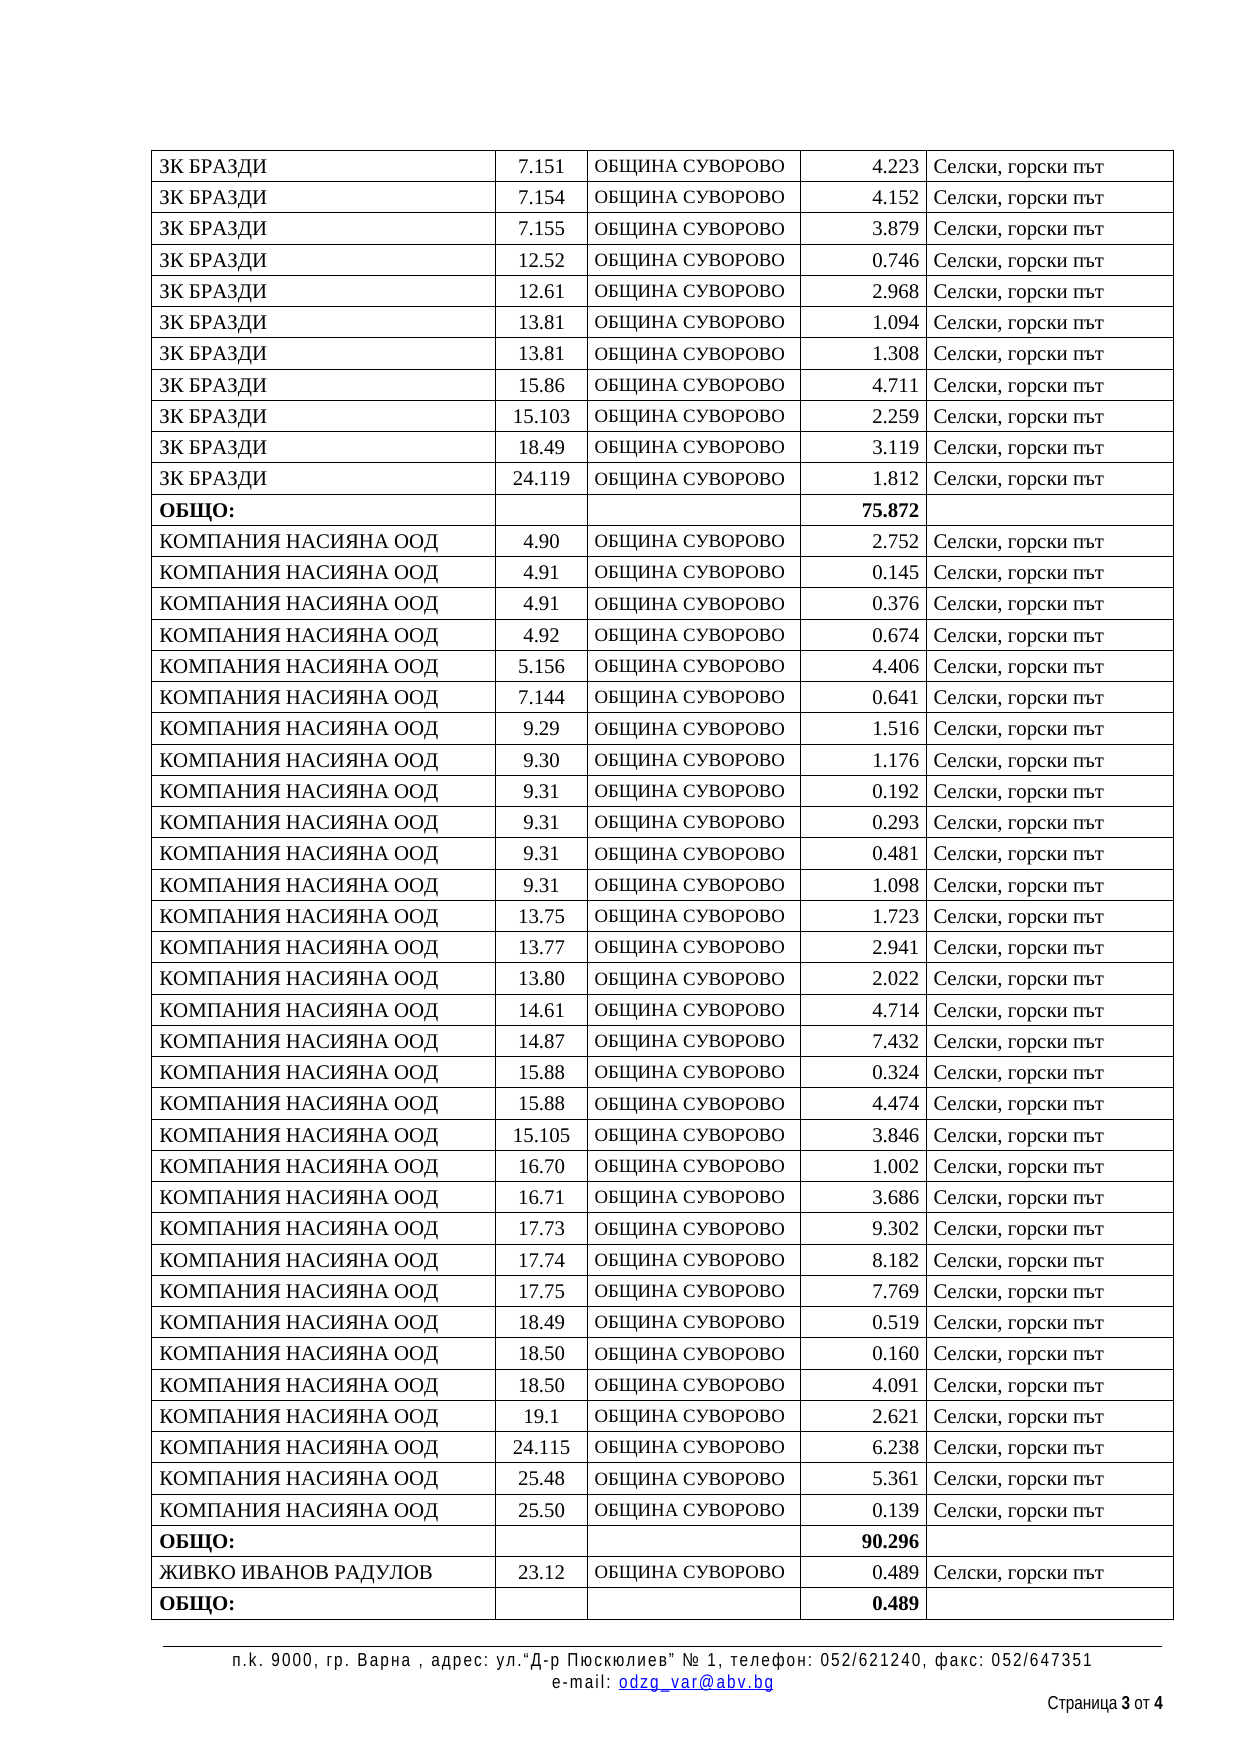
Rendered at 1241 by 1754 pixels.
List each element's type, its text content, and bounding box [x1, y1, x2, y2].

table_cell ЗК БРАЗДИ [152, 463, 495, 493]
table_cell КОМПАНИЯ НАСИЯНА ООД [152, 620, 495, 650]
table_cell 12.61 [496, 276, 587, 306]
table_cell ОБЩИНА СУВОРОВО [588, 245, 800, 275]
table_cell Селски, горски път [927, 1495, 1173, 1525]
table_cell ОБЩИНА СУВОРОВО [588, 463, 800, 493]
table_cell 13.81 [496, 338, 587, 368]
table_cell 1.176 [801, 745, 926, 775]
table_cell ОБЩИНА СУВОРОВО [588, 870, 800, 900]
table_cell 3.119 [801, 432, 926, 462]
table_cell 24.115 [496, 1432, 587, 1462]
table_cell [588, 495, 800, 525]
table_cell ОБЩИНА СУВОРОВО [588, 370, 800, 400]
table_cell Селски, горски път [927, 526, 1173, 556]
table_cell Селски, горски път [927, 807, 1173, 837]
table_cell Селски, горски път [927, 901, 1173, 931]
table_cell [496, 1588, 587, 1618]
table_cell 13.81 [496, 307, 587, 337]
table_cell ОБЩИНА СУВОРОВО [588, 432, 800, 462]
table_cell 23.12 [496, 1557, 587, 1587]
table_cell 4.91 [496, 557, 587, 587]
table_cell КОМПАНИЯ НАСИЯНА ООД [152, 745, 495, 775]
table_cell [927, 1526, 1173, 1556]
table_cell ОБЩИНА СУВОРОВО [588, 1307, 800, 1337]
table_cell ЗК БРАЗДИ [152, 182, 495, 212]
table_cell КОМПАНИЯ НАСИЯНА ООД [152, 1151, 495, 1181]
table_cell Селски, горски път [927, 1026, 1173, 1056]
table_cell 25.48 [496, 1463, 587, 1493]
table_cell ЗК БРАЗДИ [152, 432, 495, 462]
table_cell 9.30 [496, 745, 587, 775]
table_cell КОМПАНИЯ НАСИЯНА ООД [152, 1245, 495, 1275]
table_cell Селски, горски път [927, 870, 1173, 900]
table_cell [927, 495, 1173, 525]
table_cell ОБЩИНА СУВОРОВО [588, 338, 800, 368]
table_cell Селски, горски път [927, 370, 1173, 400]
table_cell КОМПАНИЯ НАСИЯНА ООД [152, 1182, 495, 1212]
table_cell КОМПАНИЯ НАСИЯНА ООД [152, 995, 495, 1025]
table_cell КОМПАНИЯ НАСИЯНА ООД [152, 1495, 495, 1525]
table_cell 0.192 [801, 776, 926, 806]
table_cell 2.941 [801, 932, 926, 962]
table_cell ОБЩИНА СУВОРОВО [588, 1370, 800, 1400]
table_cell 0.160 [801, 1338, 926, 1368]
table_cell 9.302 [801, 1213, 926, 1243]
table_cell КОМПАНИЯ НАСИЯНА ООД [152, 1120, 495, 1150]
table_cell ОБЩИНА СУВОРОВО [588, 1338, 800, 1368]
table_cell 24.119 [496, 463, 587, 493]
table_cell КОМПАНИЯ НАСИЯНА ООД [152, 901, 495, 931]
table_cell КОМПАНИЯ НАСИЯНА ООД [152, 1432, 495, 1462]
table_cell КОМПАНИЯ НАСИЯНА ООД [152, 1370, 495, 1400]
table_cell ЗК БРАЗДИ [152, 307, 495, 337]
table_cell 0.746 [801, 245, 926, 275]
table_cell 0.145 [801, 557, 926, 587]
table_cell 3.879 [801, 213, 926, 243]
table_cell ОБЩИНА СУВОРОВО [588, 151, 800, 181]
table_cell Селски, горски път [927, 932, 1173, 962]
table_cell 16.71 [496, 1182, 587, 1212]
table_cell 7.144 [496, 682, 587, 712]
table_cell ОБЩИНА СУВОРОВО [588, 1495, 800, 1525]
table_cell 4.223 [801, 151, 926, 181]
table_cell КОМПАНИЯ НАСИЯНА ООД [152, 870, 495, 900]
table_cell Селски, горски път [927, 1120, 1173, 1150]
table_cell КОМПАНИЯ НАСИЯНА ООД [152, 651, 495, 681]
table_cell 18.50 [496, 1370, 587, 1400]
table_cell ОБЩИНА СУВОРОВО [588, 1245, 800, 1275]
table_cell [496, 495, 587, 525]
table_cell 4.406 [801, 651, 926, 681]
table_cell 0.489 [801, 1588, 926, 1618]
table_cell Селски, горски път [927, 401, 1173, 431]
table_cell 8.182 [801, 1245, 926, 1275]
table_cell КОМПАНИЯ НАСИЯНА ООД [152, 1307, 495, 1337]
table_cell КОМПАНИЯ НАСИЯНА ООД [152, 932, 495, 962]
table_cell ЗК БРАЗДИ [152, 338, 495, 368]
table_cell КОМПАНИЯ НАСИЯНА ООД [152, 1338, 495, 1368]
table_cell ОБЩИНА СУВОРОВО [588, 1182, 800, 1212]
table_cell Селски, горски път [927, 620, 1173, 650]
table_cell 4.714 [801, 995, 926, 1025]
table_cell 7.432 [801, 1026, 926, 1056]
table_cell ЗК БРАЗДИ [152, 276, 495, 306]
table_cell Селски, горски път [927, 1276, 1173, 1306]
table_cell 9.31 [496, 807, 587, 837]
table_cell ЗК БРАЗДИ [152, 151, 495, 181]
table_cell [588, 1588, 800, 1618]
table_cell 4.92 [496, 620, 587, 650]
table_cell [496, 1526, 587, 1556]
table_cell Селски, горски път [927, 213, 1173, 243]
table_cell Селски, горски път [927, 1182, 1173, 1212]
table_cell 2.621 [801, 1401, 926, 1431]
table_cell ОБЩИНА СУВОРОВО [588, 1401, 800, 1431]
table_cell ОБЩИНА СУВОРОВО [588, 807, 800, 837]
table_cell 0.674 [801, 620, 926, 650]
table_cell Селски, горски път [927, 1307, 1173, 1337]
table_cell 5.156 [496, 651, 587, 681]
table_cell Селски, горски път [927, 307, 1173, 337]
table_cell ОБЩИНА СУВОРОВО [588, 901, 800, 931]
table_cell Селски, горски път [927, 1401, 1173, 1431]
table_cell 90.296 [801, 1526, 926, 1556]
table_cell 1.516 [801, 713, 926, 743]
table_cell 18.50 [496, 1338, 587, 1368]
table_cell Селски, горски път [927, 432, 1173, 462]
table_cell Селски, горски път [927, 1463, 1173, 1493]
table_cell 0.481 [801, 838, 926, 868]
table_cell 1.308 [801, 338, 926, 368]
table_cell ОБЩИНА СУВОРОВО [588, 1213, 800, 1243]
table_cell ОБЩИНА СУВОРОВО [588, 776, 800, 806]
table_cell 15.88 [496, 1057, 587, 1087]
table_cell Селски, горски път [927, 276, 1173, 306]
table_cell 4.711 [801, 370, 926, 400]
table_cell КОМПАНИЯ НАСИЯНА ООД [152, 776, 495, 806]
table_cell 17.74 [496, 1245, 587, 1275]
table_cell Селски, горски път [927, 1370, 1173, 1400]
table_cell ОБЩИНА СУВОРОВО [588, 995, 800, 1025]
table_cell 2.022 [801, 963, 926, 993]
table_cell ЗК БРАЗДИ [152, 401, 495, 431]
table_cell ОБЩИНА СУВОРОВО [588, 963, 800, 993]
table_cell 17.73 [496, 1213, 587, 1243]
table_cell ОБЩИНА СУВОРОВО [588, 1432, 800, 1462]
table_cell Селски, горски път [927, 1057, 1173, 1087]
table_cell Селски, горски път [927, 963, 1173, 993]
table_cell ОБЩИНА СУВОРОВО [588, 1088, 800, 1118]
table_cell КОМПАНИЯ НАСИЯНА ООД [152, 1463, 495, 1493]
table_cell 4.091 [801, 1370, 926, 1400]
table_cell 1.723 [801, 901, 926, 931]
table_cell КОМПАНИЯ НАСИЯНА ООД [152, 713, 495, 743]
table_cell Селски, горски път [927, 682, 1173, 712]
table_cell 4.90 [496, 526, 587, 556]
table_cell 17.75 [496, 1276, 587, 1306]
table_cell 0.376 [801, 588, 926, 618]
table_cell ОБЩИНА СУВОРОВО [588, 1120, 800, 1150]
table_cell 14.87 [496, 1026, 587, 1056]
table_cell 18.49 [496, 1307, 587, 1337]
table_cell 5.361 [801, 1463, 926, 1493]
table_cell Селски, горски път [927, 1432, 1173, 1462]
table_cell ОБЩИНА СУВОРОВО [588, 713, 800, 743]
table_cell Селски, горски път [927, 557, 1173, 587]
table_cell КОМПАНИЯ НАСИЯНА ООД [152, 1401, 495, 1431]
table_cell ЗК БРАЗДИ [152, 370, 495, 400]
table_cell 4.152 [801, 182, 926, 212]
table_cell Селски, горски път [927, 1557, 1173, 1587]
table_cell ОБЩИНА СУВОРОВО [588, 526, 800, 556]
table_cell ОБЩИНА СУВОРОВО [588, 182, 800, 212]
table_cell 0.139 [801, 1495, 926, 1525]
table_cell ОБЩИНА СУВОРОВО [588, 1057, 800, 1087]
table_cell КОМПАНИЯ НАСИЯНА ООД [152, 588, 495, 618]
table_cell Селски, горски път [927, 651, 1173, 681]
table_cell 0.519 [801, 1307, 926, 1337]
table_cell 15.88 [496, 1088, 587, 1118]
table_cell 14.61 [496, 995, 587, 1025]
table_cell КОМПАНИЯ НАСИЯНА ООД [152, 1088, 495, 1118]
table_cell 0.324 [801, 1057, 926, 1087]
table_cell 13.75 [496, 901, 587, 931]
table_cell ОБЩО: [152, 1526, 495, 1556]
table_cell КОМПАНИЯ НАСИЯНА ООД [152, 807, 495, 837]
table_cell ОБЩИНА СУВОРОВО [588, 276, 800, 306]
table_cell КОМПАНИЯ НАСИЯНА ООД [152, 557, 495, 587]
table_cell 9.31 [496, 870, 587, 900]
table_cell 1.098 [801, 870, 926, 900]
table_cell 0.489 [801, 1557, 926, 1587]
table_cell Селски, горски път [927, 1213, 1173, 1243]
table_cell 0.293 [801, 807, 926, 837]
table_cell 1.812 [801, 463, 926, 493]
table_cell 19.1 [496, 1401, 587, 1431]
table_cell Селски, горски път [927, 995, 1173, 1025]
table_cell ЖИВКО ИВАНОВ РАДУЛОВ [152, 1557, 495, 1587]
table_cell Селски, горски път [927, 1338, 1173, 1368]
table_cell 9.31 [496, 838, 587, 868]
table_cell ОБЩИНА СУВОРОВО [588, 557, 800, 587]
table_cell КОМПАНИЯ НАСИЯНА ООД [152, 1057, 495, 1087]
table_cell 13.77 [496, 932, 587, 962]
table_cell Селски, горски път [927, 1245, 1173, 1275]
table_cell ОБЩИНА СУВОРОВО [588, 1463, 800, 1493]
table_cell ОБЩИНА СУВОРОВО [588, 588, 800, 618]
table_cell 75.872 [801, 495, 926, 525]
table_cell КОМПАНИЯ НАСИЯНА ООД [152, 963, 495, 993]
table_cell Селски, горски път [927, 588, 1173, 618]
table_cell 25.50 [496, 1495, 587, 1525]
table_cell Селски, горски път [927, 338, 1173, 368]
table_cell 15.86 [496, 370, 587, 400]
table_cell 1.002 [801, 1151, 926, 1181]
table_cell 0.641 [801, 682, 926, 712]
table_cell Селски, горски път [927, 776, 1173, 806]
table_cell 15.105 [496, 1120, 587, 1150]
table_cell ОБЩИНА СУВОРОВО [588, 745, 800, 775]
table_cell ОБЩИНА СУВОРОВО [588, 838, 800, 868]
table_cell Селски, горски път [927, 151, 1173, 181]
table_cell 9.29 [496, 713, 587, 743]
table_cell КОМПАНИЯ НАСИЯНА ООД [152, 1213, 495, 1243]
table_cell КОМПАНИЯ НАСИЯНА ООД [152, 1026, 495, 1056]
table_cell 4.474 [801, 1088, 926, 1118]
table_cell 7.155 [496, 213, 587, 243]
table_cell 9.31 [496, 776, 587, 806]
table_cell ОБЩИНА СУВОРОВО [588, 213, 800, 243]
table_cell 13.80 [496, 963, 587, 993]
table_cell 2.752 [801, 526, 926, 556]
table_cell 2.968 [801, 276, 926, 306]
table_cell ОБЩИНА СУВОРОВО [588, 307, 800, 337]
table_cell ОБЩИНА СУВОРОВО [588, 1557, 800, 1587]
table_cell Селски, горски път [927, 463, 1173, 493]
table_cell Селски, горски път [927, 1088, 1173, 1118]
table_cell 7.769 [801, 1276, 926, 1306]
table_cell 1.094 [801, 307, 926, 337]
table_cell 7.154 [496, 182, 587, 212]
table_cell Селски, горски път [927, 1151, 1173, 1181]
table_cell КОМПАНИЯ НАСИЯНА ООД [152, 682, 495, 712]
table_cell 15.103 [496, 401, 587, 431]
table_cell ОБЩИНА СУВОРОВО [588, 651, 800, 681]
table_cell КОМПАНИЯ НАСИЯНА ООД [152, 1276, 495, 1306]
table_cell ОБЩИНА СУВОРОВО [588, 682, 800, 712]
table_cell Селски, горски път [927, 245, 1173, 275]
table_cell ОБЩИНА СУВОРОВО [588, 1026, 800, 1056]
table_cell 18.49 [496, 432, 587, 462]
table_cell [588, 1526, 800, 1556]
table_cell ОБЩИНА СУВОРОВО [588, 932, 800, 962]
table_cell 6.238 [801, 1432, 926, 1462]
table_cell ЗК БРАЗДИ [152, 245, 495, 275]
table_cell ОБЩО: [152, 1588, 495, 1618]
table_cell ОБЩИНА СУВОРОВО [588, 1151, 800, 1181]
table_cell КОМПАНИЯ НАСИЯНА ООД [152, 526, 495, 556]
table_cell Селски, горски път [927, 182, 1173, 212]
table_cell 3.846 [801, 1120, 926, 1150]
table_cell 3.686 [801, 1182, 926, 1212]
table_cell [927, 1588, 1173, 1618]
table_cell ОБЩИНА СУВОРОВО [588, 1276, 800, 1306]
table_cell 4.91 [496, 588, 587, 618]
table_cell Селски, горски път [927, 838, 1173, 868]
table_cell ОБЩИНА СУВОРОВО [588, 620, 800, 650]
table_cell 16.70 [496, 1151, 587, 1181]
table_cell 7.151 [496, 151, 587, 181]
table_cell 12.52 [496, 245, 587, 275]
table_cell ОБЩИНА СУВОРОВО [588, 401, 800, 431]
table_cell ЗК БРАЗДИ [152, 213, 495, 243]
table_cell КОМПАНИЯ НАСИЯНА ООД [152, 838, 495, 868]
table_cell Селски, горски път [927, 713, 1173, 743]
table_cell 2.259 [801, 401, 926, 431]
table_cell Селски, горски път [927, 745, 1173, 775]
table_cell ОБЩО: [152, 495, 495, 525]
